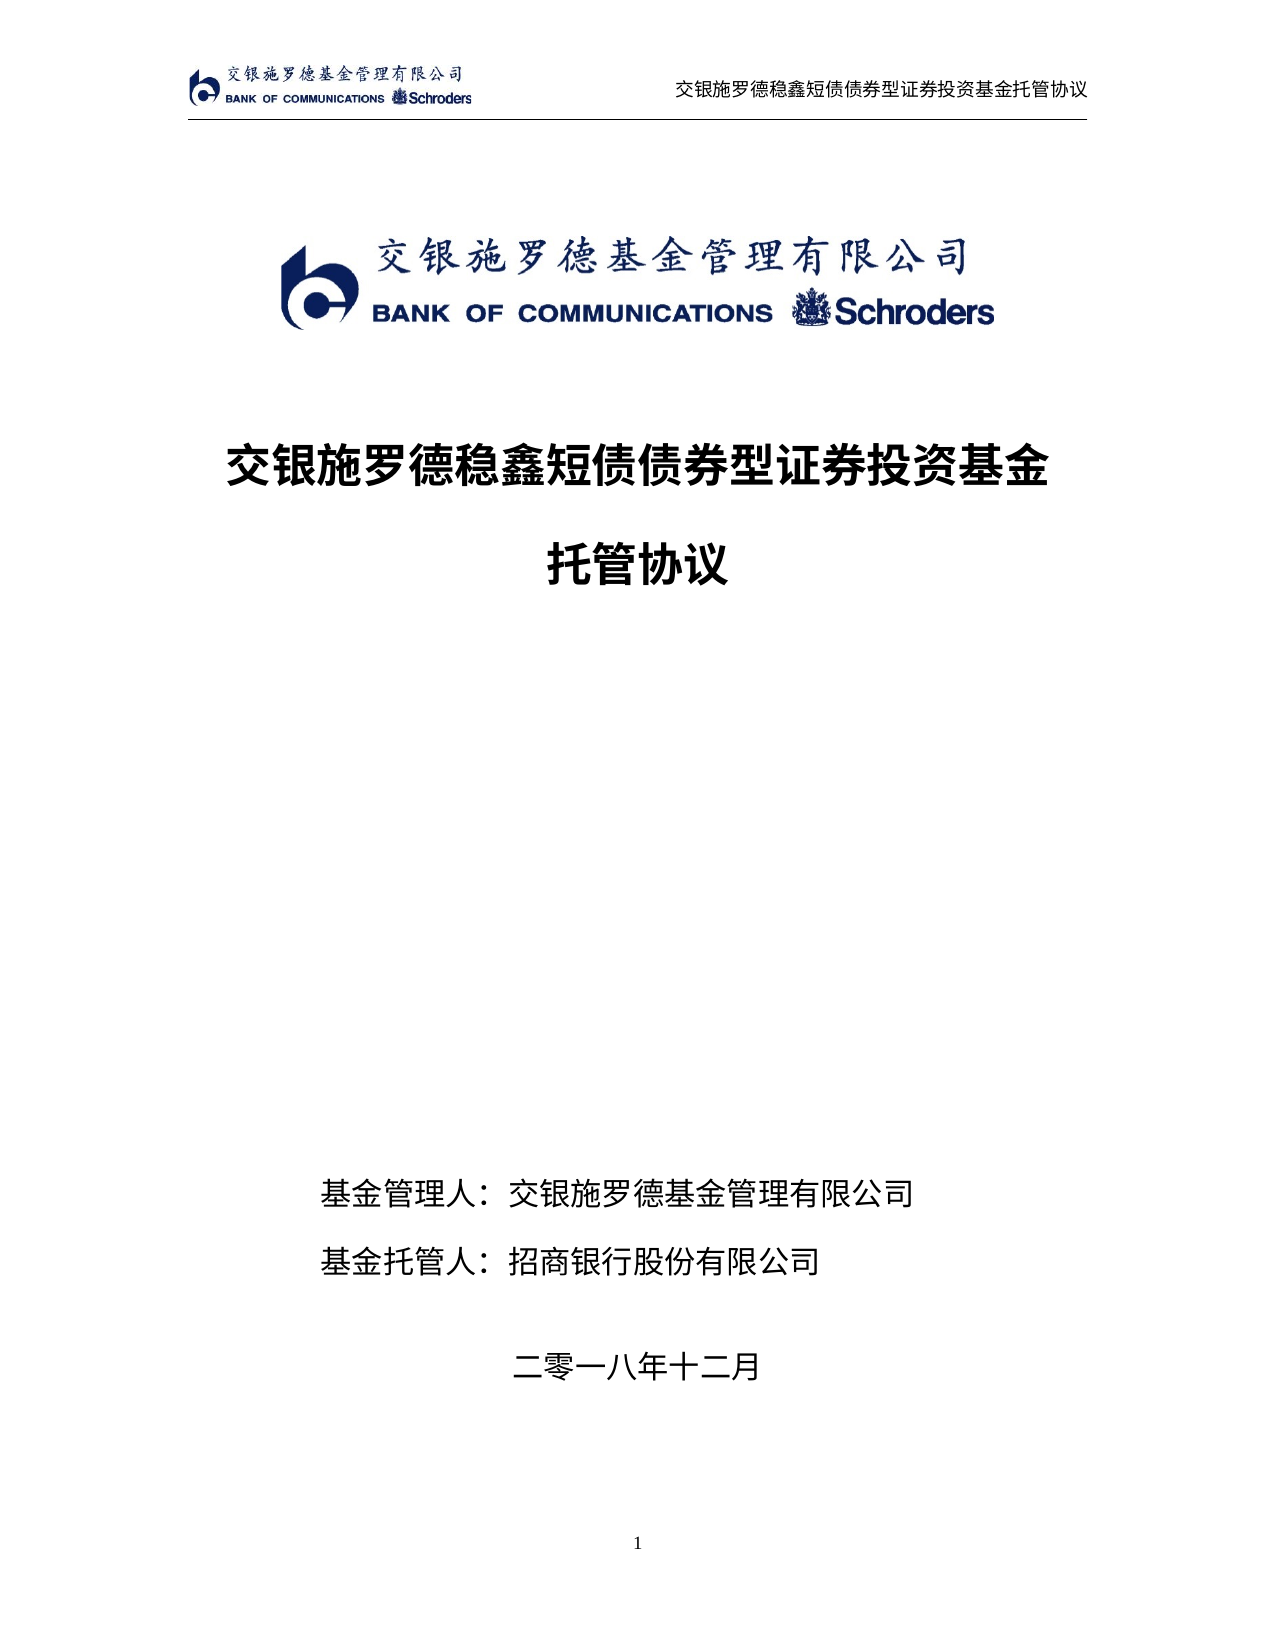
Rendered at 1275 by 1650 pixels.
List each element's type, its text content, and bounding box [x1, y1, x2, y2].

text 二零一八年十二月 [187, 1343, 1087, 1388]
text 交银施罗德稳鑫短债债券型证券投资基金 [187, 429, 1087, 495]
picture [189, 65, 472, 106]
picture [281, 236, 994, 330]
text 基金托管人：招商银行股份有限公司 [187, 1237, 1087, 1282]
text 基金管理人：交银施罗德基金管理有限公司 [187, 1169, 1087, 1214]
text 托管协议 [187, 528, 1087, 595]
